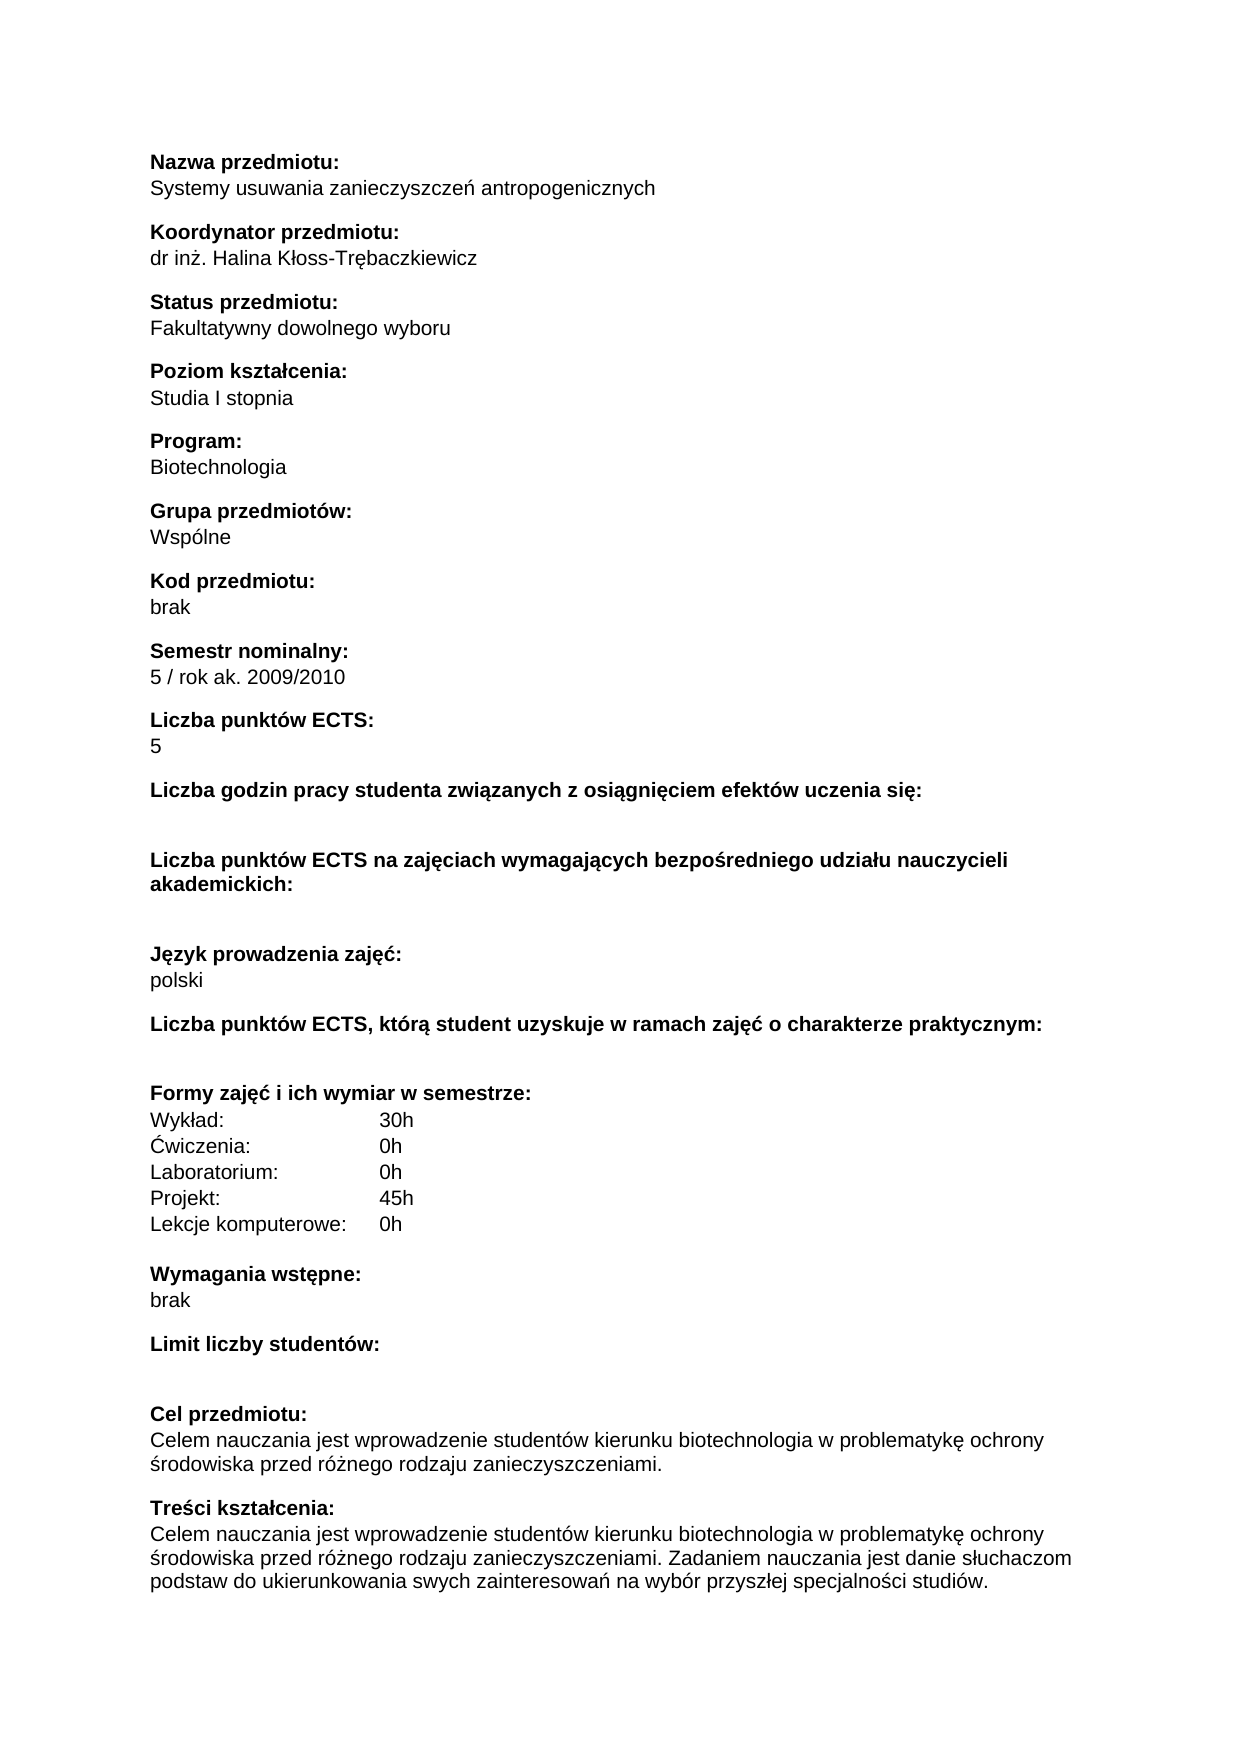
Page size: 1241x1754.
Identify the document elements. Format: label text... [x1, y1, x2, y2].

text Kod przedmiotu: [150, 569, 1090, 593]
table_cell 0h [369, 1210, 597, 1236]
text Limit liczby studentów: [150, 1332, 1090, 1356]
text Celem nauczania jest wprowadzenie studentów kierunku biotechnologia w problematykę ochrony środowiska przed różnego rodzaju zanieczyszczeniami. [150, 1428, 1090, 1476]
text Liczba godzin pracy studenta związanych z osiągnięciem efektów uczenia się: [150, 778, 1090, 802]
text 5 [150, 734, 1090, 758]
text Studia I stopnia [150, 385, 1090, 409]
table_cell Laboratorium: [140, 1160, 367, 1184]
text Wymagania wstępne: [150, 1262, 1090, 1286]
table_cell Lekcje komputerowe: [140, 1212, 367, 1236]
table_cell Ćwiczenia: [140, 1134, 367, 1158]
table_cell 45h [369, 1184, 597, 1210]
table_cell 0h [369, 1158, 597, 1184]
text Poziom kształcenia: [150, 359, 1090, 383]
text Grupa przedmiotów: [150, 499, 1090, 523]
text 5 / rok ak. 2009/2010 [150, 664, 1090, 688]
text Cel przedmiotu: [150, 1402, 1090, 1426]
text Nazwa przedmiotu: [150, 150, 1090, 174]
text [150, 1521, 1090, 1593]
text Liczba punktów ECTS, którą student uzyskuje w ramach zajęć o charakterze praktycznym: [150, 1011, 1090, 1035]
text Liczba punktów ECTS na zajęciach wymagających bezpośredniego udziału nauczycieli akademickich: [150, 848, 1090, 896]
text Liczba punktów ECTS: [150, 708, 1090, 732]
text Formy zajęć i ich wymiar w semestrze: [150, 1081, 1090, 1105]
text brak [150, 595, 1090, 619]
text Biotechnologia [150, 455, 1090, 479]
text dr inż. Halina Kłoss-Trębaczkiewicz [150, 246, 1090, 270]
text Status przedmiotu: [150, 289, 1090, 313]
text polski [150, 968, 1090, 992]
table_cell 0h [369, 1132, 597, 1158]
text Systemy usuwania zanieczyszczeń antropogenicznych [150, 176, 1090, 200]
text Koordynator przedmiotu: [150, 220, 1090, 244]
table_cell Projekt: [140, 1186, 367, 1210]
table_header 30h [369, 1108, 597, 1132]
text Program: [150, 429, 1090, 453]
text Semestr nominalny: [150, 638, 1090, 662]
table_header Wykład: [140, 1108, 367, 1132]
text Treści kształcenia: [150, 1495, 1090, 1519]
text brak [150, 1288, 1090, 1312]
text Fakultatywny dowolnego wyboru [150, 316, 1090, 339]
text Wspólne [150, 525, 1090, 549]
text Język prowadzenia zajęć: [150, 942, 1090, 966]
